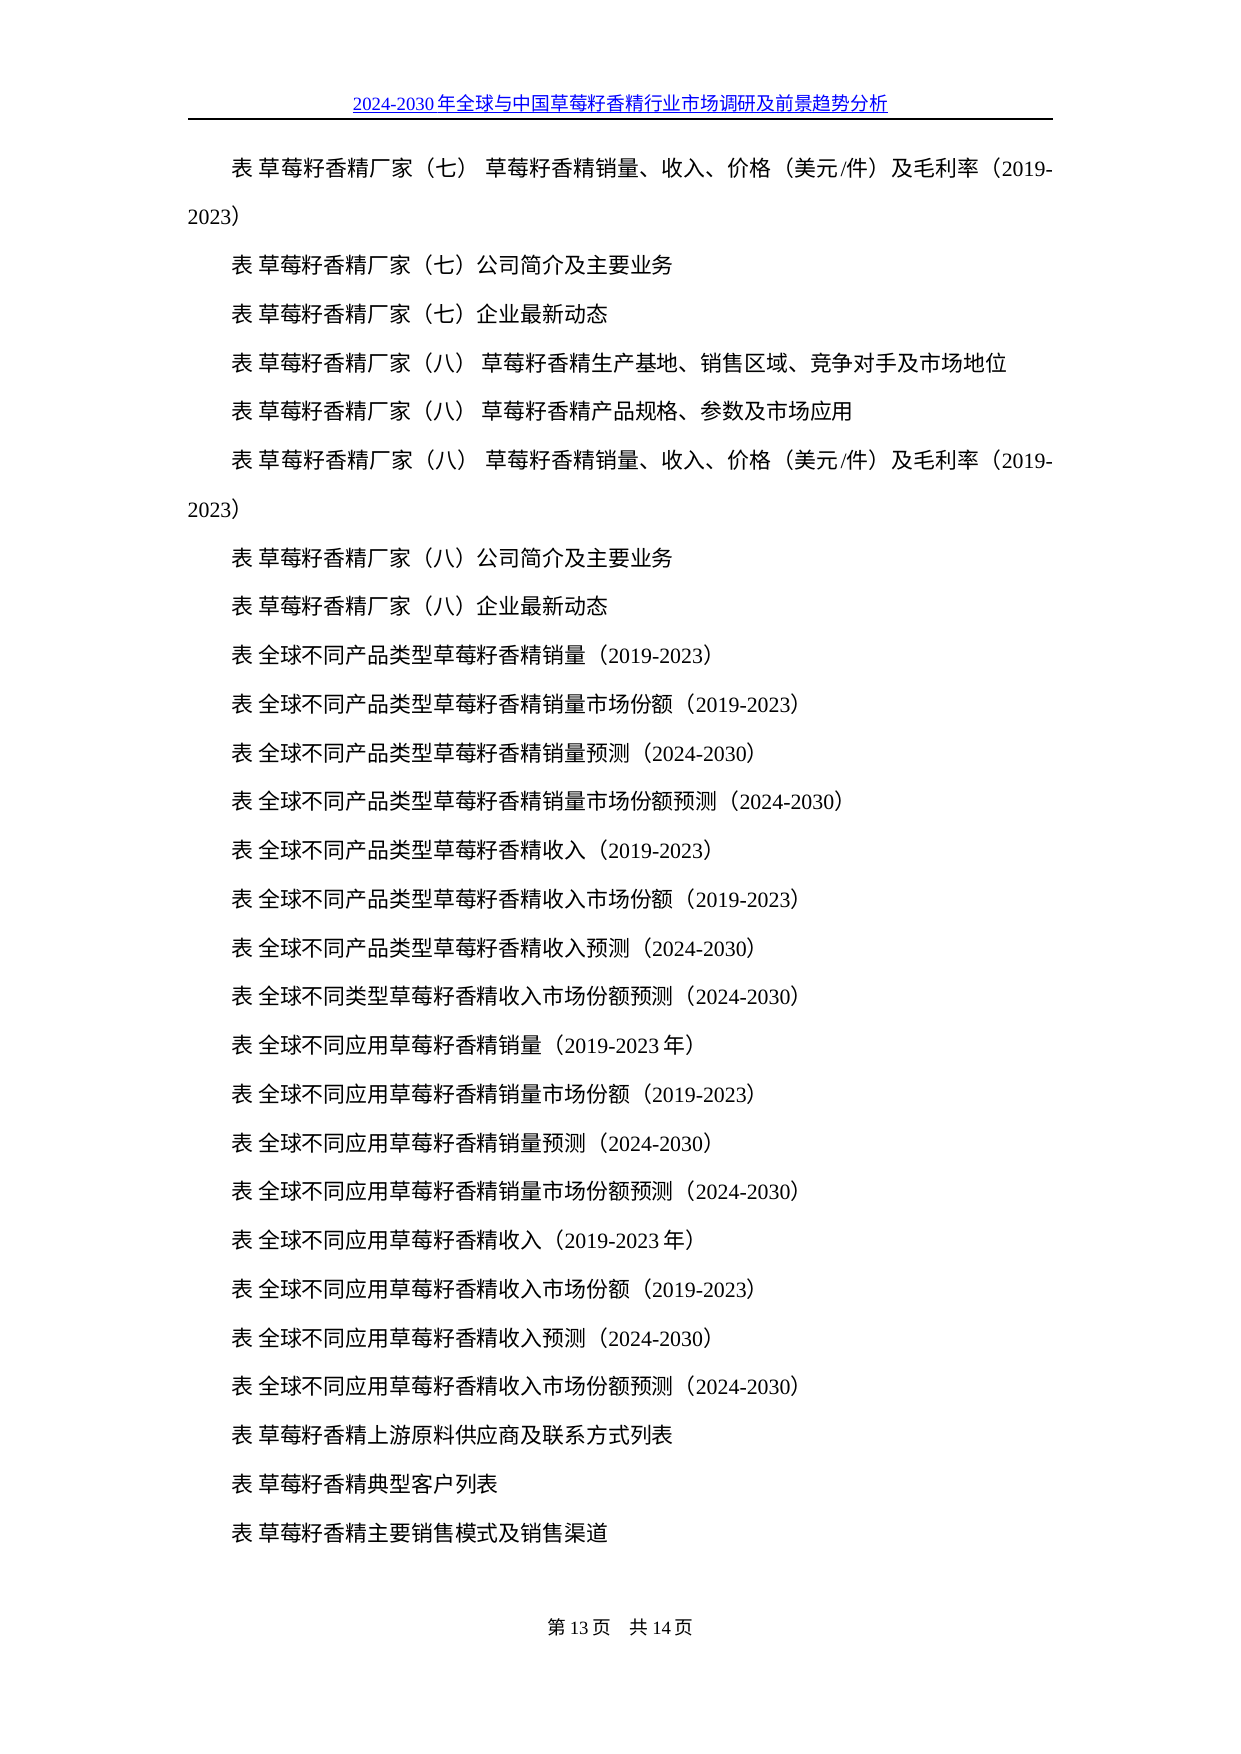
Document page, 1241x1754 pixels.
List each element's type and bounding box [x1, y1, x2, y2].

text [187, 150, 1053, 1548]
